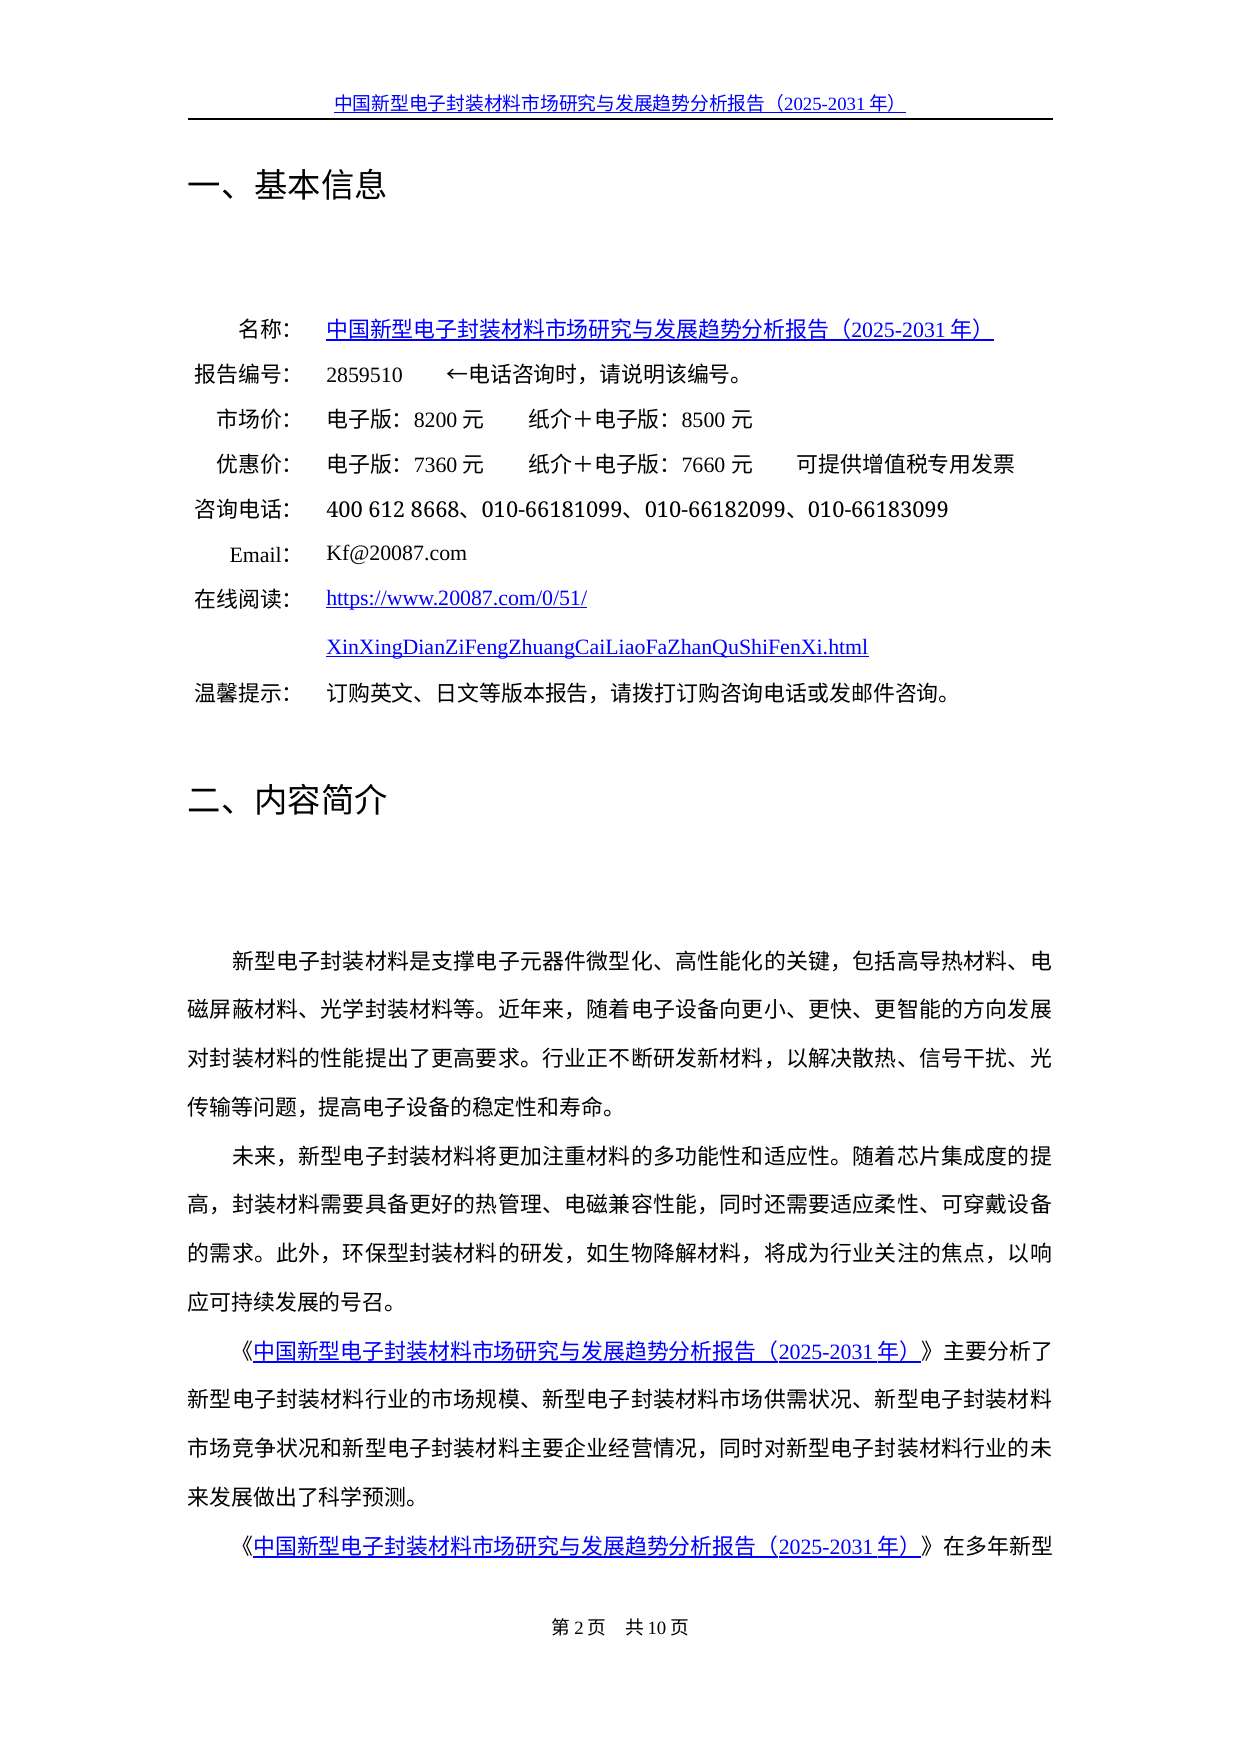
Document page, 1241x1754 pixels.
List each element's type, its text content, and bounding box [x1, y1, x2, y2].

table_cell Email： [167, 537, 315, 582]
table_cell 优惠价： [167, 447, 315, 492]
title 一、基本信息 [187, 150, 1053, 215]
table_cell 在线阅读： [167, 582, 315, 675]
table_cell 咨询电话： [167, 492, 315, 537]
table_cell 400 612 8668、010-66181099、010-66182099、010-66183099 [315, 492, 1073, 537]
table_cell Kf@20087.com [315, 537, 1073, 582]
table_cell 市场价： [167, 402, 315, 447]
table_header 中国新型电子封装材料市场研究与发展趋势分析报告（2025-2031年） [315, 312, 1073, 357]
table_cell 电子版：8200 元 纸介＋电子版：8500 元 [315, 402, 1073, 447]
table_cell 报告编号： [167, 357, 315, 402]
title 二、内容简介 [187, 766, 1053, 831]
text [187, 943, 1053, 1561]
table_header 名称： [167, 312, 315, 357]
table_cell 2859510 ←电话咨询时，请说明该编号。 [315, 357, 1073, 402]
table_cell 电子版：7360 元 纸介＋电子版：7660 元 可提供增值税专用发票 [315, 447, 1073, 492]
table_cell [315, 582, 1073, 675]
table_cell 订购英文、日文等版本报告，请拨打订购咨询电话或发邮件咨询。 [315, 675, 1073, 720]
table_cell 温馨提示： [167, 675, 315, 720]
